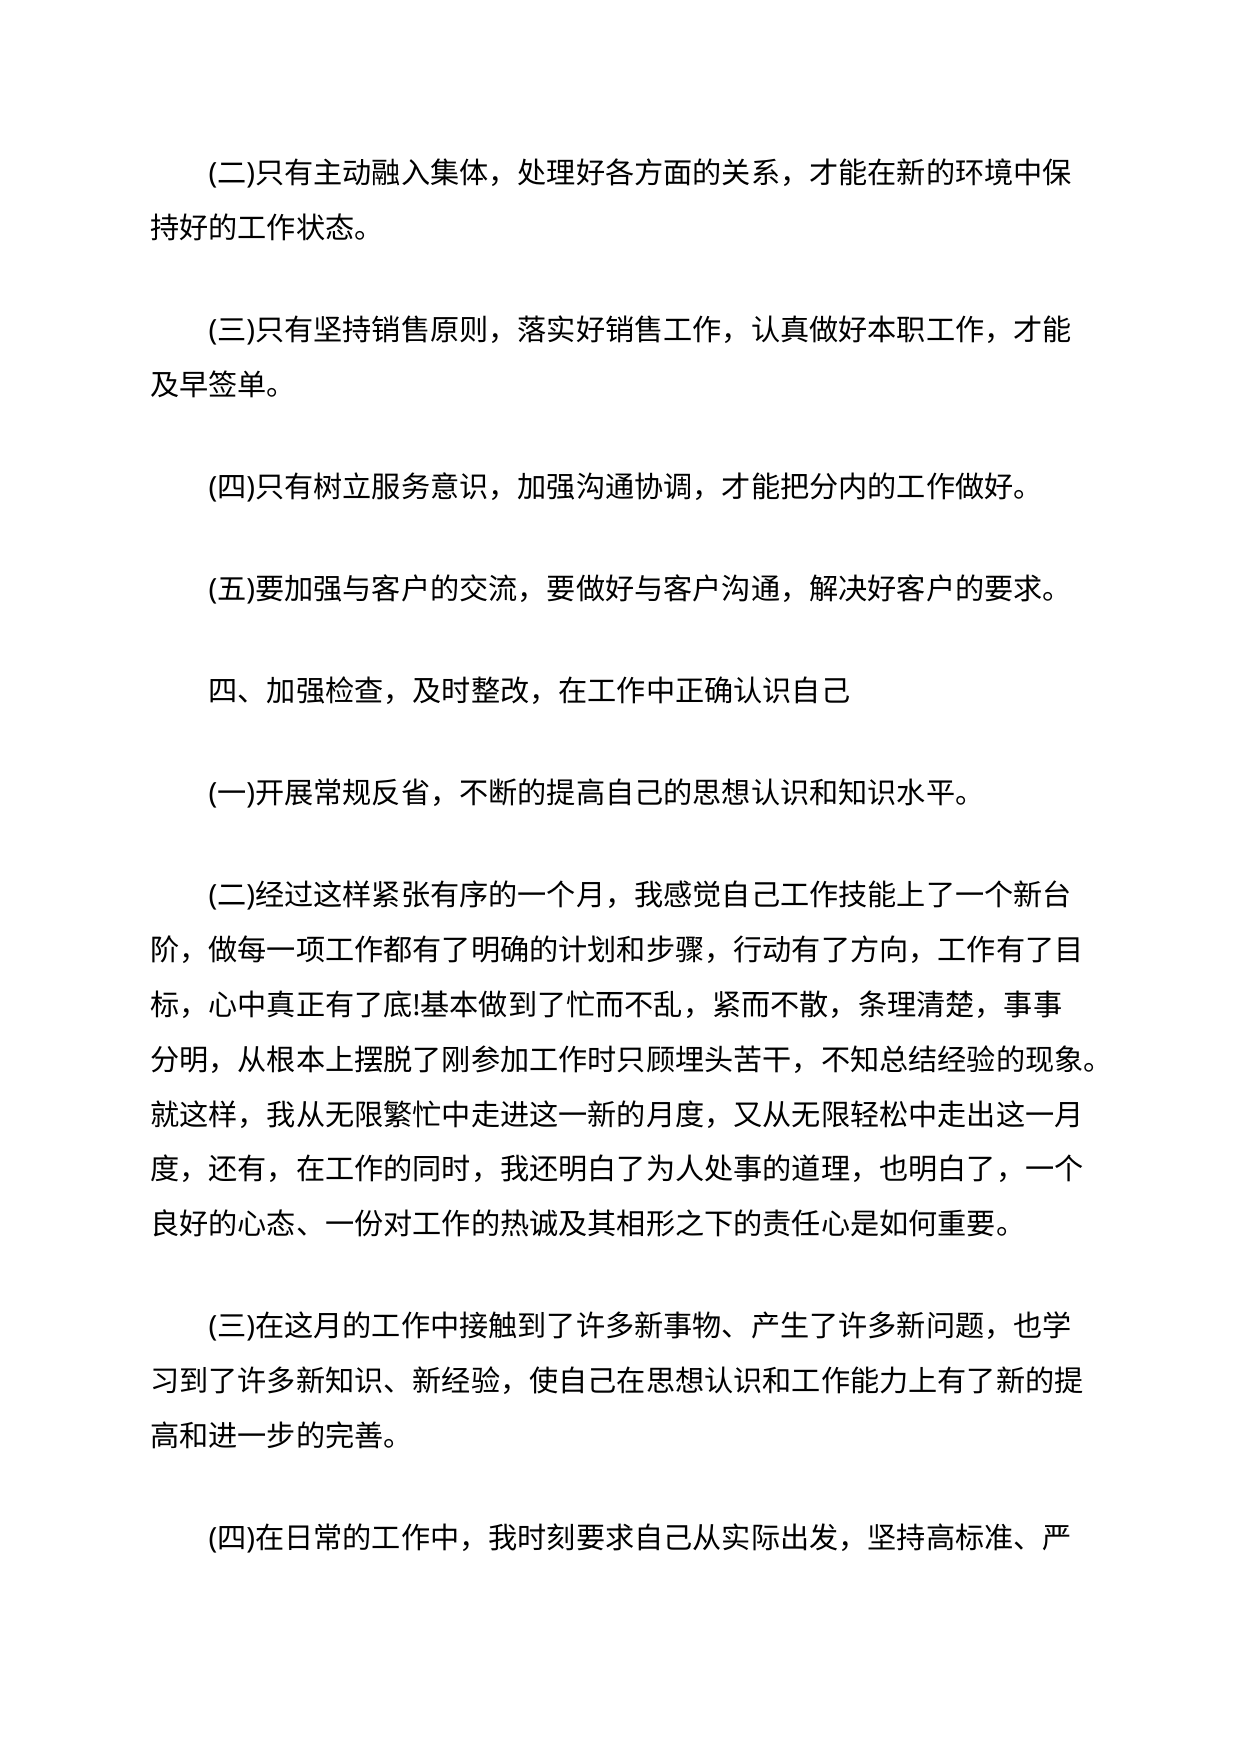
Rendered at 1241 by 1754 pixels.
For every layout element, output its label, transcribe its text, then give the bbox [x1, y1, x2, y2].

text (二)只有主动融入集体，处理好各方面的关系，才能在新的环境中保持好的工作状态。 [150, 150, 1090, 247]
text 四、加强检查，及时整改，在工作中正确认识自己 [150, 667, 1090, 710]
text (五)要加强与客户的交流，要做好与客户沟通，解决好客户的要求。 [150, 566, 1090, 608]
text (三)只有坚持销售原则，落实好销售工作，认真做好本职工作，才能及早签单。 [150, 307, 1090, 404]
text (三)在这月的工作中接触到了许多新事物、产生了许多新问题，也学习到了许多新知识、新经验，使自己在思想认识和工作能力上有了新的提高和进一步的完善。 [150, 1303, 1090, 1455]
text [150, 1514, 1090, 1557]
text (四)只有树立服务意识，加强沟通协调，才能把分内的工作做好。 [150, 463, 1090, 506]
text (一)开展常规反省，不断的提高自己的思想认识和知识水平。 [150, 769, 1090, 812]
text (二)经过这样紧张有序的一个月，我感觉自己工作技能上了一个新台阶，做每一项工作都有了明确的计划和步骤，行动有了方向，工作有了目标，心中真正有了底!基本做到了忙而不乱，紧而不散，条理清楚，事事分明，从根本上摆脱了刚参加工作时只顾埋头苦干，不知总结经验的现象。就这样，我从无限繁忙中走进这一新的月度，又从无限轻松中走出这一月度，还有，在工作的同时，我还明白了为人处事的道理，也明白了，一个良好的心态、一份对工作的热诚及其相形之下的责任心是如何重要。 [150, 871, 1090, 1243]
